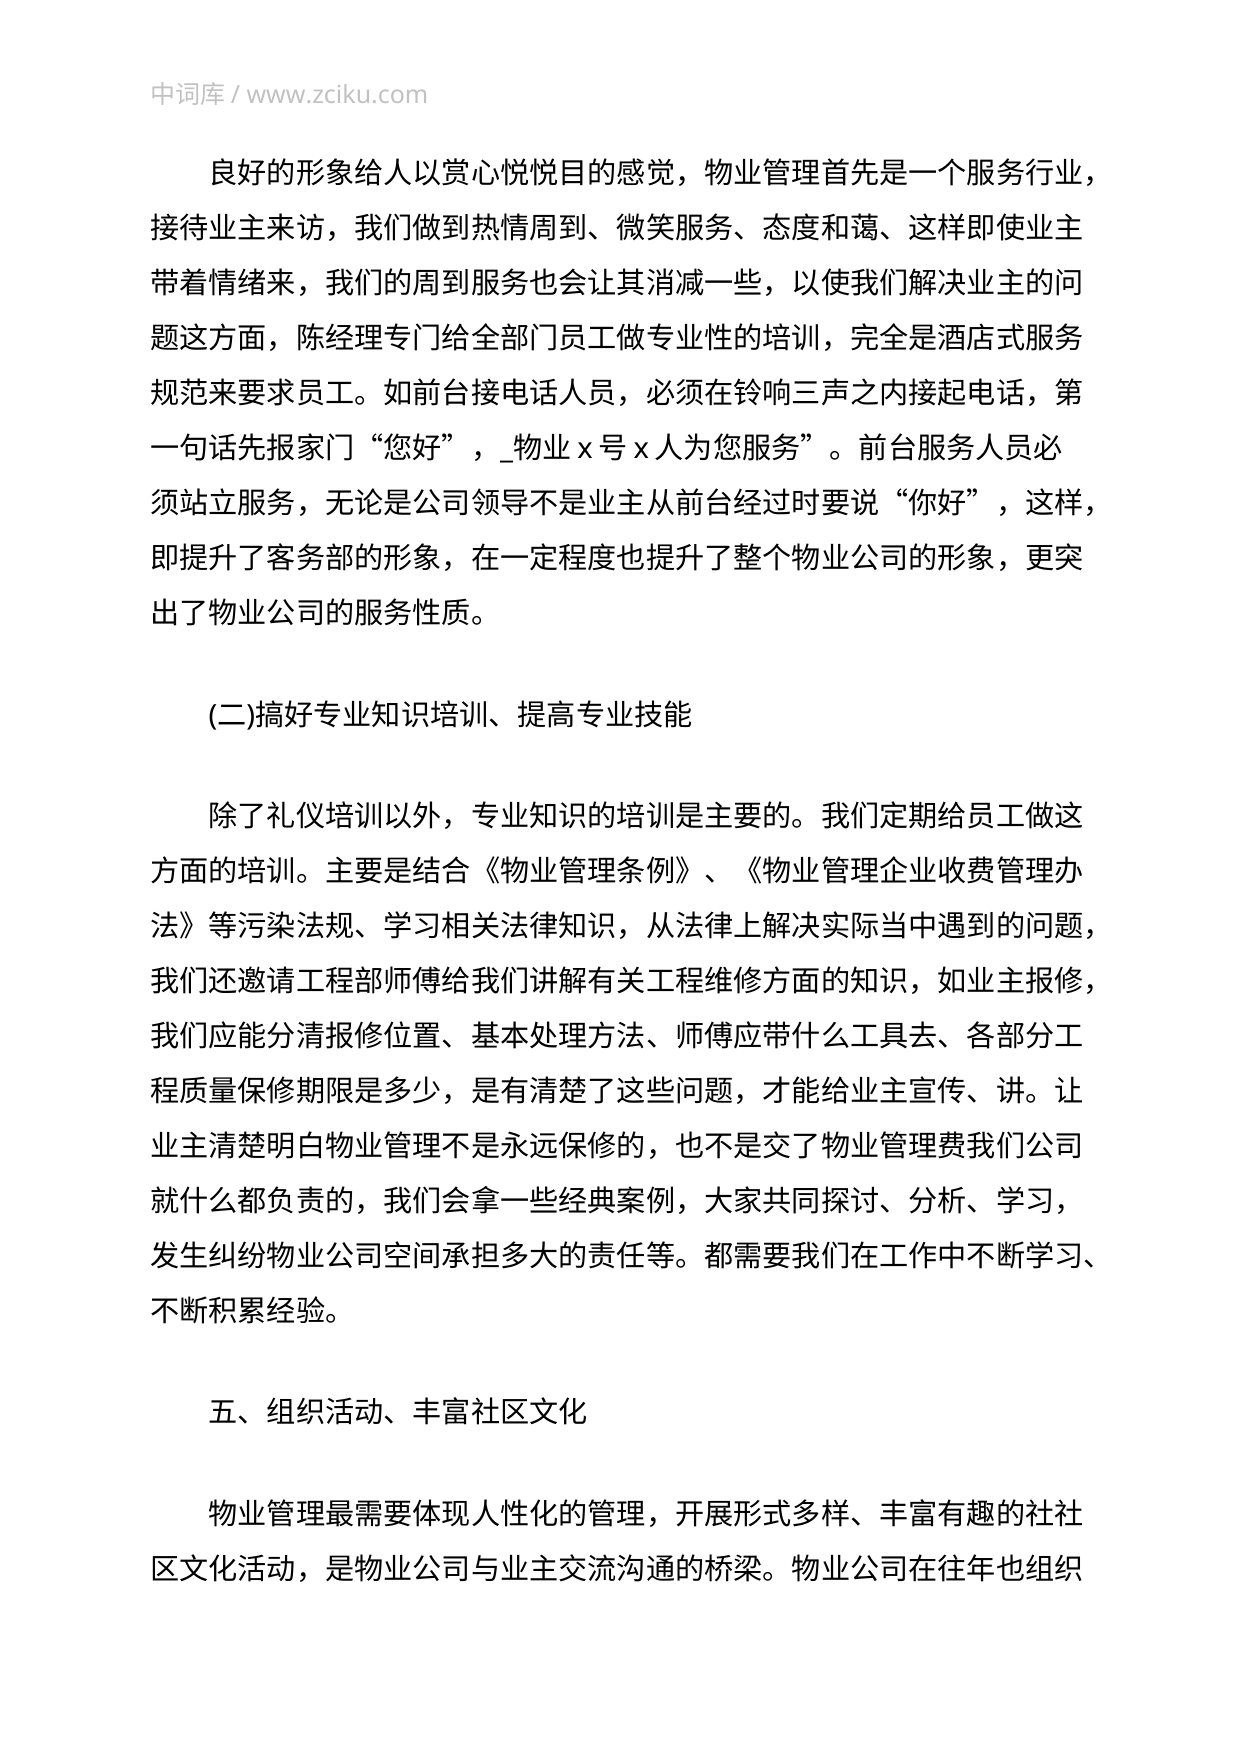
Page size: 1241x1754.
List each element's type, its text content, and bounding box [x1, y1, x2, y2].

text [150, 1491, 1090, 1588]
text 除了礼仪培训以外，专业知识的培训是主要的。我们定期给员工做这方面的培训。主要是结合《物业管理条例》、《物业管理企业收费管理办法》等污染法规、学习相关法律知识，从法律上解决实际当中遇到的问题，我们还邀请工程部师傅给我们讲解有关工程维修方面的知识，如业主报修，我们应能分清报修位置、基本处理方法、师傅应带什么工具去、各部分工程质量保修期限是多少，是有清楚了这些问题，才能给业主宣传、讲。让业主清楚明白物业管理不是永远保修的，也不是交了物业管理费我们公司就什么都负责的，我们会拿一些经典案例，大家共同探讨、分析、学习，发生纠纷物业公司空间承担多大的责任等。都需要我们在工作中不断学习、不断积累经验。 [150, 793, 1090, 1329]
text (二)搞好专业知识培训、提高专业技能 [150, 691, 1090, 733]
text 良好的形象给人以赏心悦悦目的感觉，物业管理首先是一个服务行业，接待业主来访，我们做到热情周到、微笑服务、态度和蔼、这样即使业主带着情绪来，我们的周到服务也会让其消减一些，以使我们解决业主的问题这方面，陈经理专门给全部门员工做专业性的培训，完全是酒店式服务规范来要求员工。如前台接电话人员，必须在铃响三声之内接起电话，第一句话先报家门“您好”，_物业x号x人为您服务”。前台服务人员必须站立服务，无论是公司领导不是业主从前台经过时要说“你好”，这样，即提升了客务部的形象，在一定程度也提升了整个物业公司的形象，更突出了物业公司的服务性质。 [150, 150, 1090, 632]
text 五、组织活动、丰富社区文化 [150, 1389, 1090, 1431]
